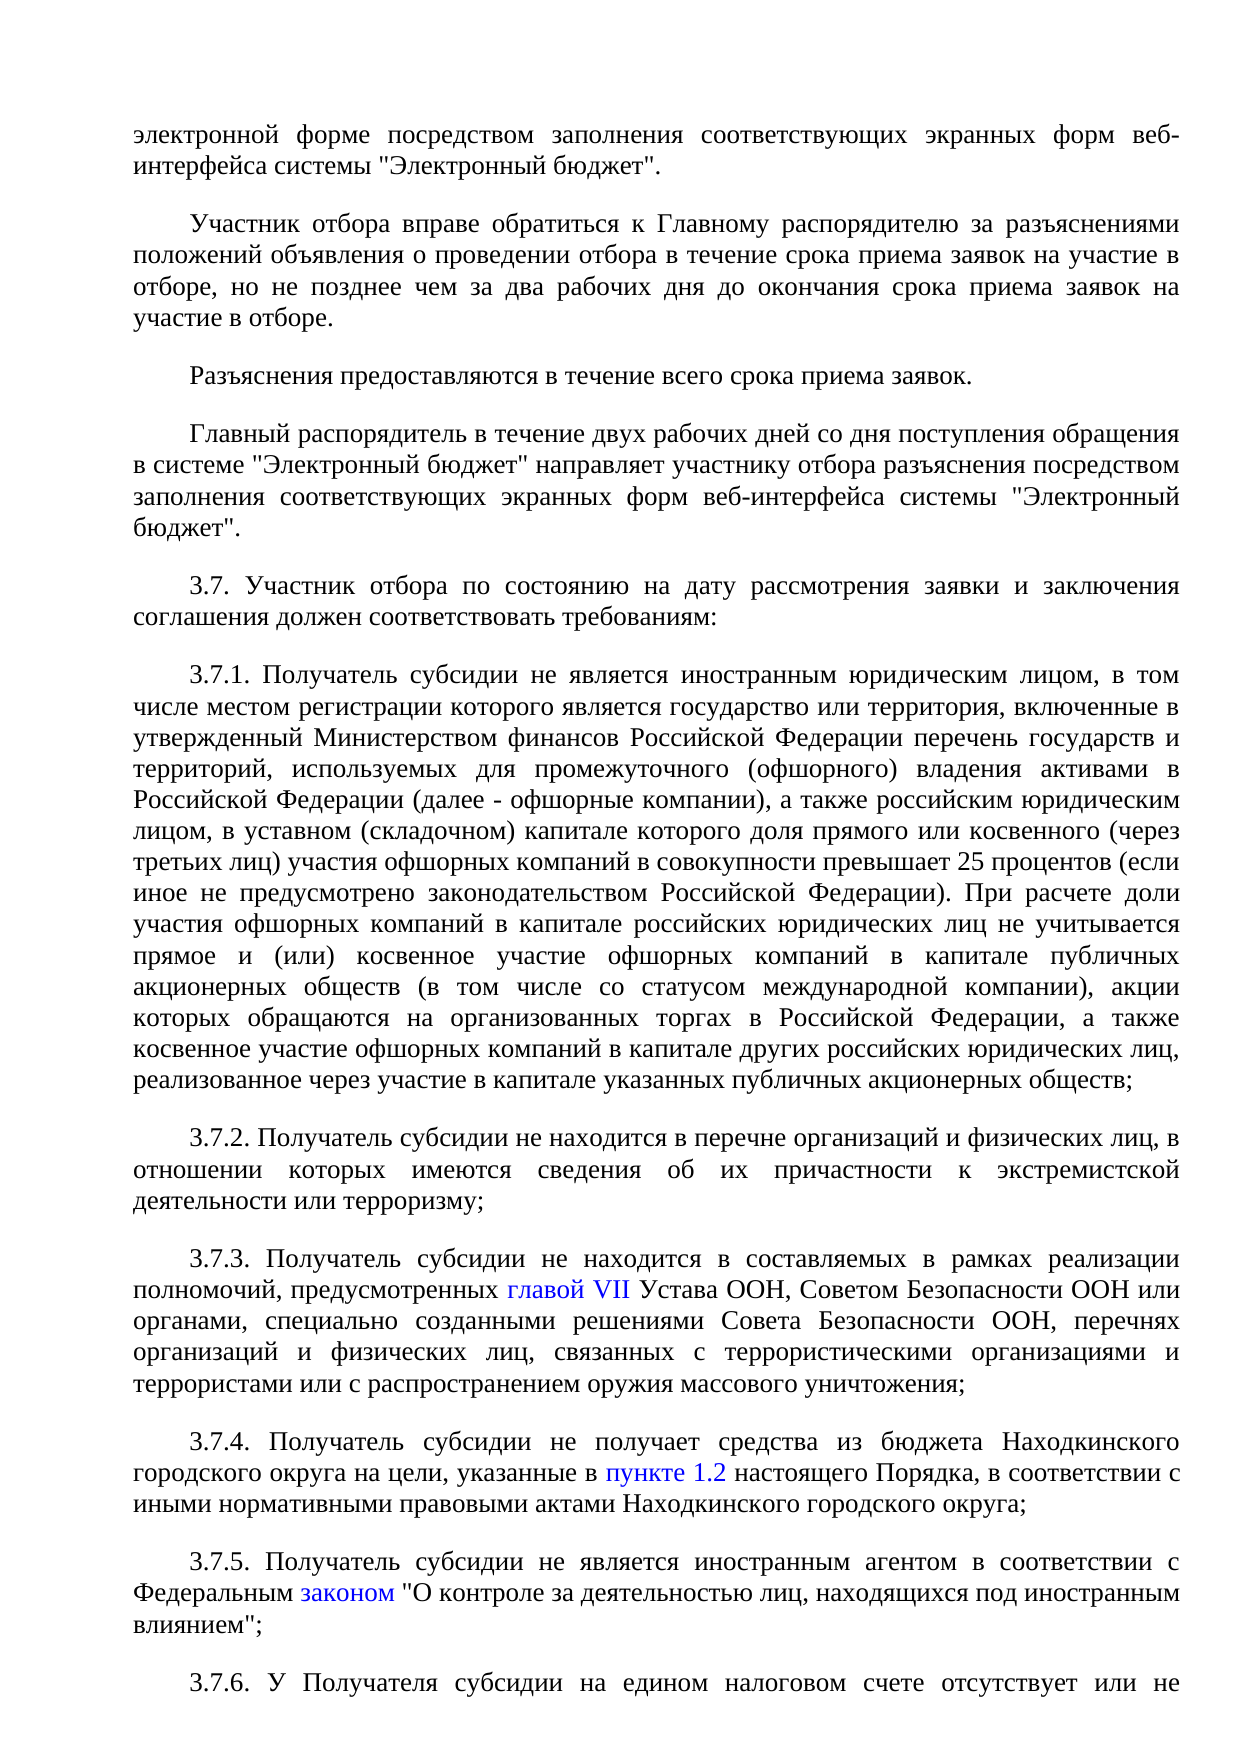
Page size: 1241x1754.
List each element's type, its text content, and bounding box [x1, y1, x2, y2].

text 3.7.1. Получатель субсидии не является иностранным юридическим лицом, в том числе местом регистрации которого является государство или территория, включенные в утвержденный Министерством финансов Российской Федерации перечень государств и территорий, используемых для промежуточного (офшорного) владения активами в Российской Федерации (далее - офшорные компании), а также российским юридическим лицом, в уставном (складочном) капитале которого доля прямого или косвенного (через третьих лиц) участия офшорных компаний в совокупности превышает 25 процентов (если иное не предусмотрено законодательством Российской Федерации). При расчете доли участия офшорных компаний в капитале российских юридических лиц не учитывается прямое и (или) косвенное участие офшорных компаний в капитале публичных акционерных обществ (в том числе со статусом международной компании), акции которых обращаются на организованных торгах в Российской Федерации, а также косвенное участие офшорных компаний в капитале других российских юридических лиц, реализованное через участие в капитале указанных публичных акционерных обществ; [133, 658, 1181, 1094]
text 3.7.2. Получатель субсидии не находится в перечне организаций и физических лиц, в отношении которых имеются сведения об их причастности к экстремистской деятельности или терроризму; [133, 1122, 1181, 1215]
text 3.7.3. Получатель субсидии не находится в составляемых в рамках реализации полномочий, предусмотренных главой VII Устава ООН, Советом Безопасности ООН или органами, специально созданными решениями Совета Безопасности ООН, перечнях организаций и физических лиц, связанных с террористическими организациями и террористами или с распространением оружия массового уничтожения; [133, 1242, 1181, 1398]
text 3.7. Участник отбора по состоянию на дату рассмотрения заявки и заключения соглашения должен соответствовать требованиям: [133, 569, 1181, 631]
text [133, 118, 1181, 180]
text 3.7.5. Получатель субсидии не является иностранным агентом в соответствии с Федеральным законом "О контроле за деятельностью лиц, находящихся под иностранным влиянием"; [133, 1545, 1181, 1639]
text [133, 1666, 1181, 1697]
text Участник отбора вправе обратиться к Главному распорядителю за разъяснениями положений объявления о проведении отбора в течение срока приема заявок на участие в отборе, но не позднее чем за два рабочих дня до окончания срока приема заявок на участие в отборе. [133, 207, 1181, 332]
text Главный распорядитель в течение двух рабочих дней со дня поступления обращения в системе "Электронный бюджет" направляет участнику отбора разъяснения посредством заполнения соответствующих экранных форм веб-интерфейса системы "Электронный бюджет". [133, 417, 1181, 542]
text Разъяснения предоставляются в течение всего срока приема заявок. [133, 359, 1181, 390]
text 3.7.4. Получатель субсидии не получает средства из бюджета Находкинского городского округа на цели, указанные в пункте 1.2 настоящего Порядка, в соответствии с иными нормативными правовыми актами Находкинского городского округа; [133, 1425, 1181, 1518]
